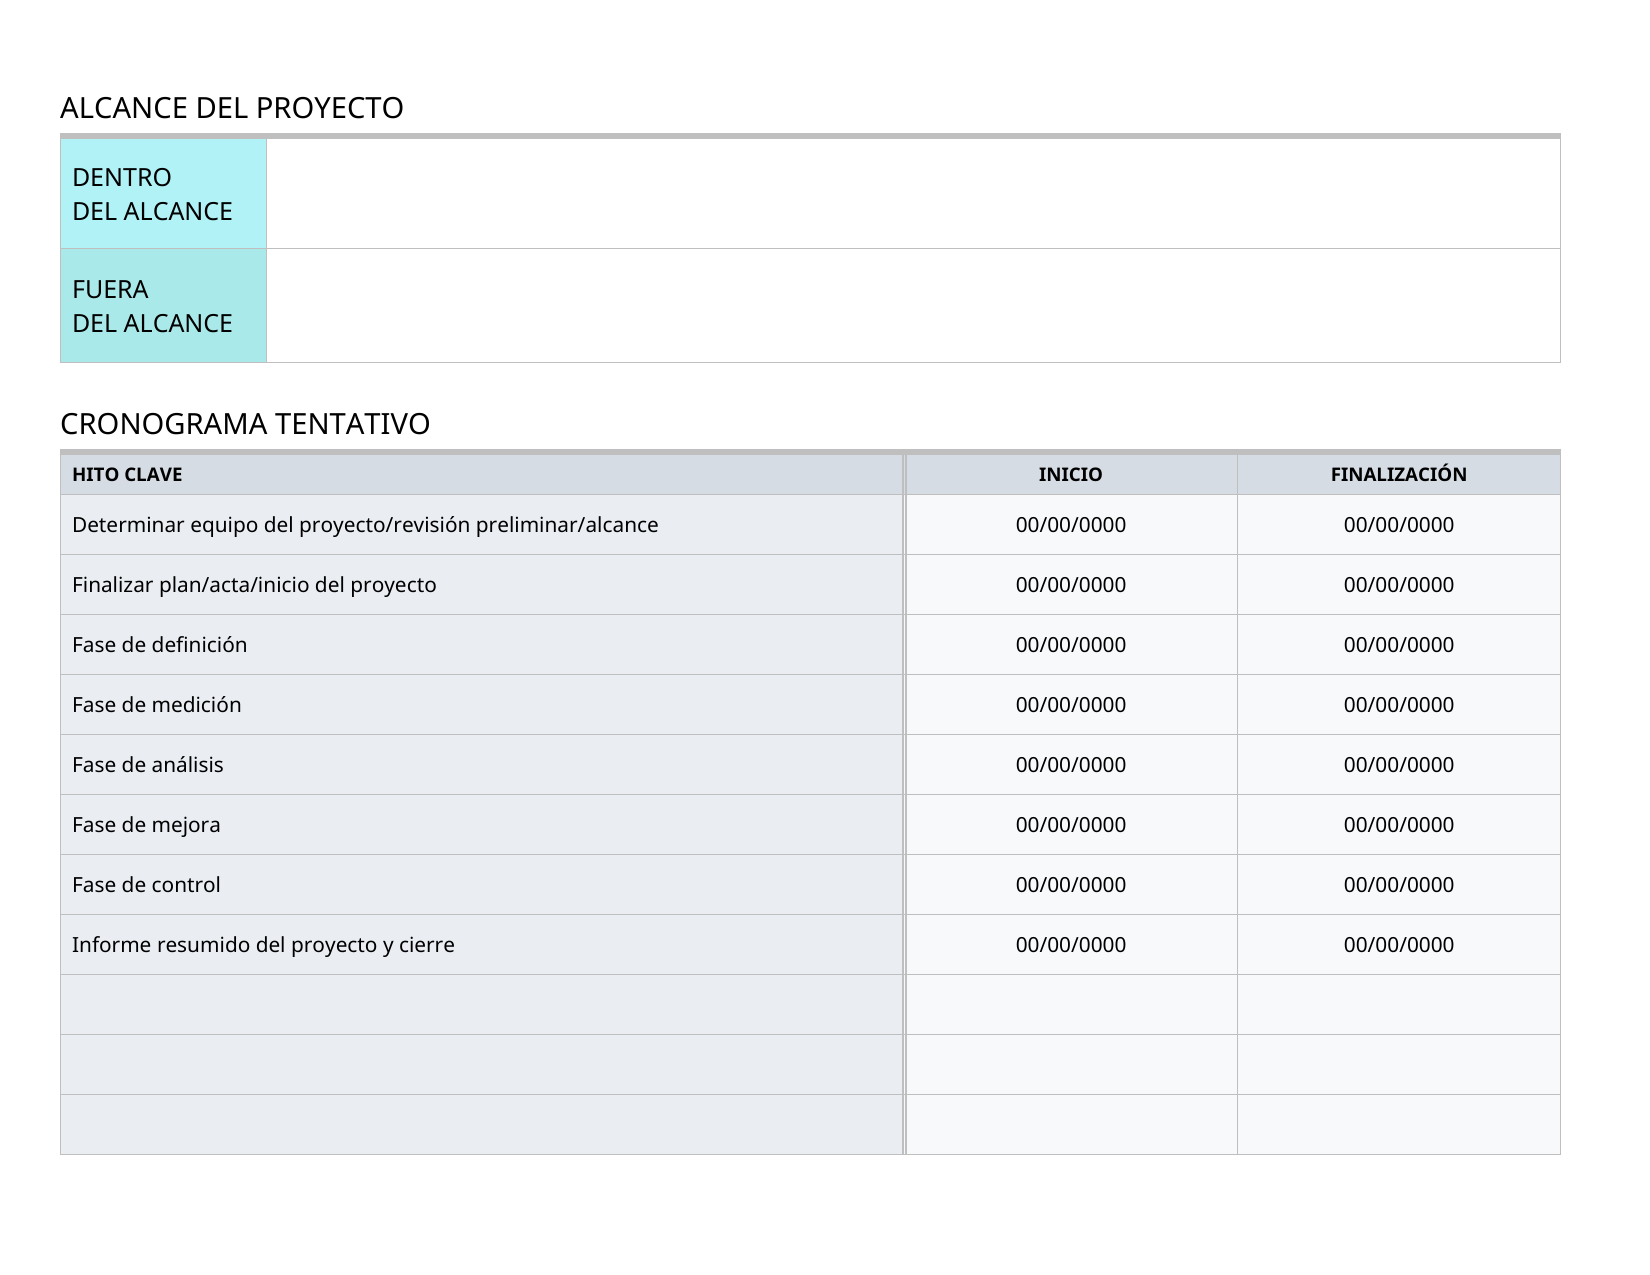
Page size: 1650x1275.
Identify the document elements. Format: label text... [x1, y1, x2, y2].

table_header HITO CLAVE [61, 455, 902, 494]
table_cell Informe resumido del proyecto y cierre [61, 915, 902, 974]
table_cell Determinar equipo del proyecto/revisión preliminar/alcance [61, 495, 902, 554]
table_header [267, 139, 1560, 248]
text CRONOGRAMA TENTATIVO [60, 403, 1575, 443]
table_cell 00/00/0000 [907, 675, 1237, 734]
table_cell [907, 1035, 1237, 1094]
table_cell 00/00/0000 [1238, 615, 1560, 674]
table_cell Fase de medición [61, 675, 902, 734]
table_cell 00/00/0000 [907, 555, 1237, 614]
table_cell Fase de control [61, 855, 902, 914]
table_cell 00/00/0000 [1238, 915, 1560, 974]
table_cell [267, 249, 1560, 362]
table_cell Finalizar plan/acta/inicio del proyecto [61, 555, 902, 614]
table_cell [1238, 1035, 1560, 1094]
table_cell [907, 975, 1237, 1034]
table_cell 00/00/0000 [907, 735, 1237, 794]
table_cell [61, 1035, 902, 1094]
table_cell 00/00/0000 [1238, 675, 1560, 734]
table_cell [61, 975, 902, 1034]
table_header DENTRO DEL ALCANCE [61, 139, 266, 248]
table_cell 00/00/0000 [907, 495, 1237, 554]
table_cell 00/00/0000 [1238, 735, 1560, 794]
table_cell Fase de análisis [61, 735, 902, 794]
table_cell 00/00/0000 [1238, 795, 1560, 854]
table_cell 00/00/0000 [907, 615, 1237, 674]
table_header FINALIZACIÓN [1238, 455, 1560, 494]
table_cell 00/00/0000 [1238, 855, 1560, 914]
table_cell 00/00/0000 [1238, 555, 1560, 614]
table_header INICIO [907, 455, 1237, 494]
table_cell Fase de mejora [61, 795, 902, 854]
table_cell [1238, 1095, 1560, 1154]
text ALCANCE DEL PROYECTO [60, 87, 1575, 127]
table_cell [907, 1095, 1237, 1154]
table_cell [1238, 975, 1560, 1034]
table_cell 00/00/0000 [907, 855, 1237, 914]
table_cell [61, 1095, 902, 1154]
table_cell 00/00/0000 [907, 795, 1237, 854]
table_cell FUERA DEL ALCANCE [61, 249, 266, 362]
table_cell 00/00/0000 [907, 915, 1237, 974]
table_cell 00/00/0000 [1238, 495, 1560, 554]
table_cell Fase de definición [61, 615, 902, 674]
